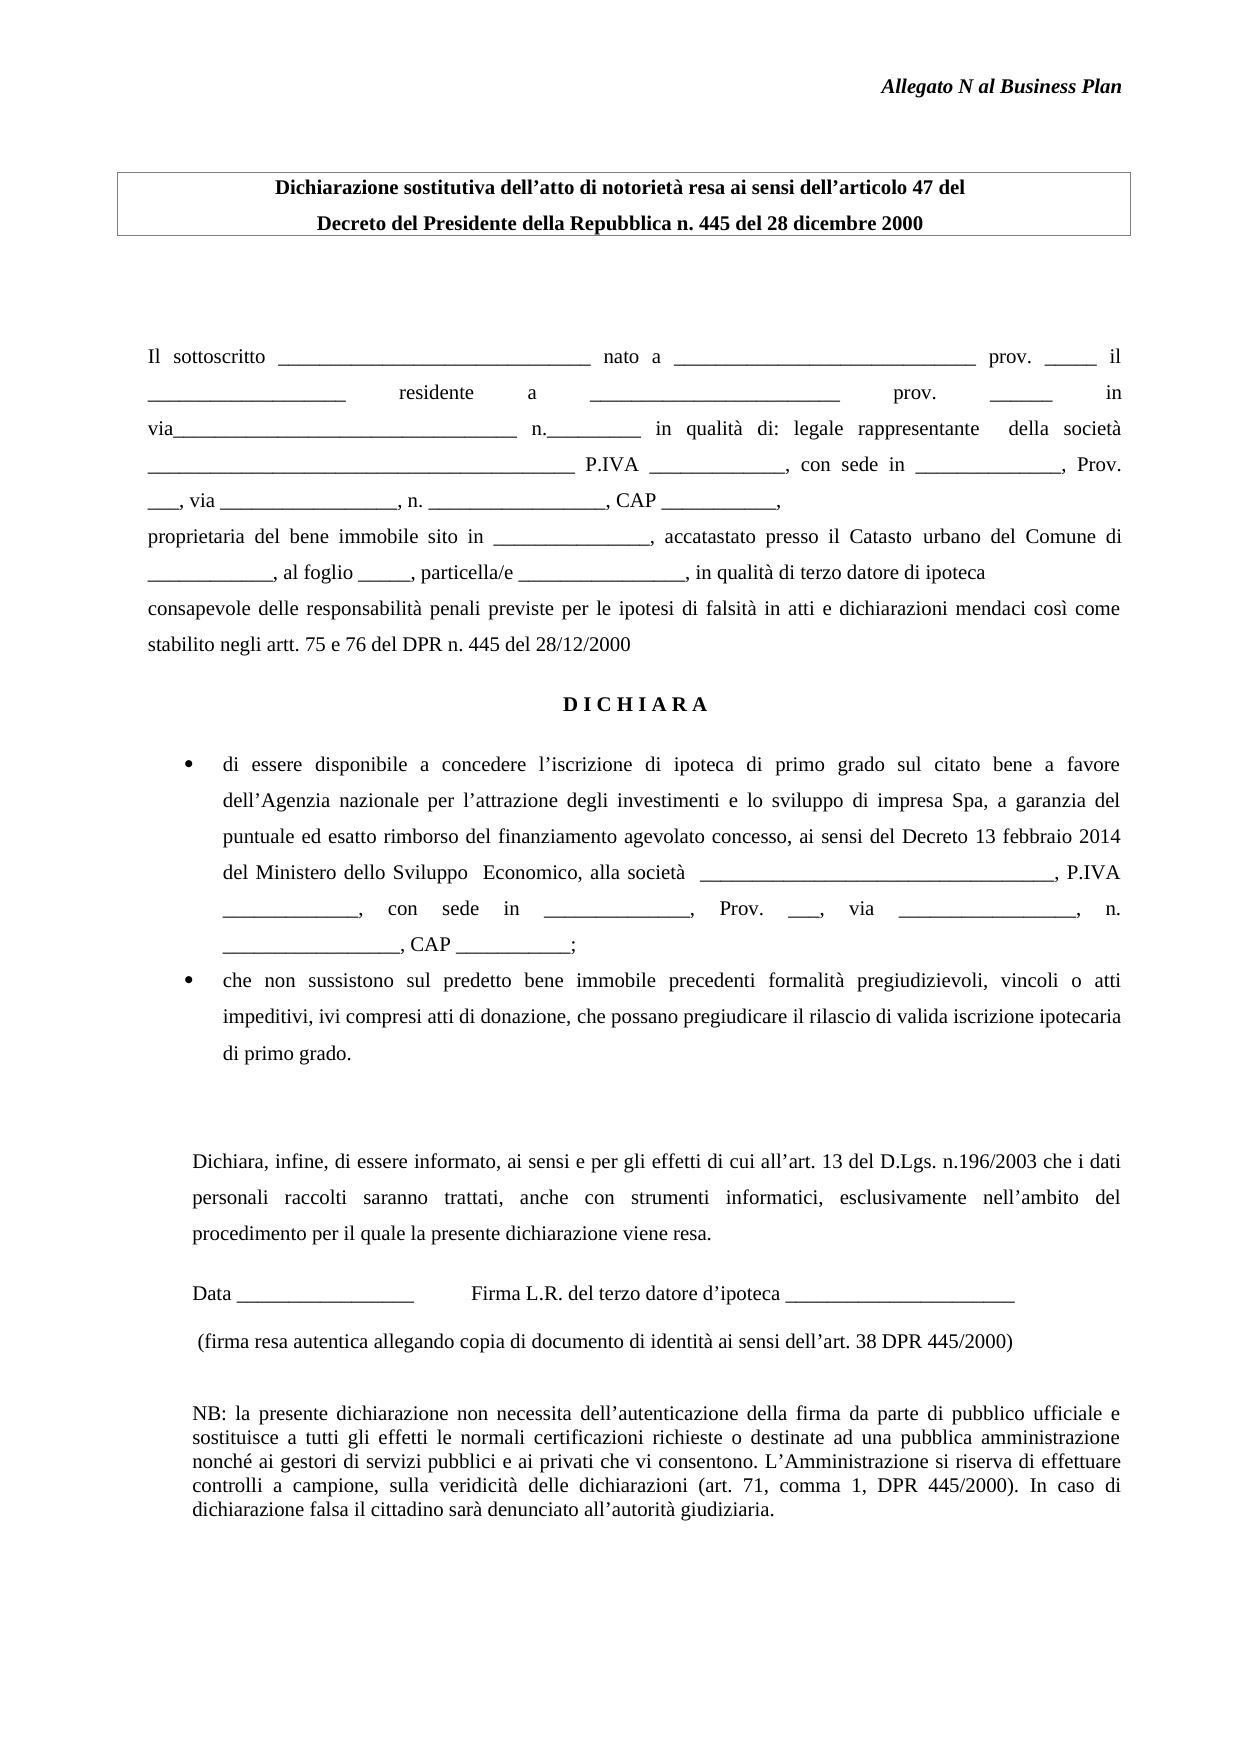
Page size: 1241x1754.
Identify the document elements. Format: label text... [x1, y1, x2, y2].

text D I C H I A R A [148, 692, 1122, 716]
text proprietaria del bene immobile sito in _______________, accatastato presso il Catasto urbano del Comune di ____________, al foglio _____, particella/e ________________, in qualità di terzo datore di ipoteca [148, 524, 1122, 584]
text Data _________________ Firma L.R. del terzo datore d’ipoteca ______________________ [192, 1281, 1122, 1305]
text Decreto del Presidente della Repubblica n. 445 del 28 dicembre 2000 [118, 208, 1130, 235]
text (firma resa autentica allegando copia di documento di identità ai sensi dell’art. 38 DPR 445/2000) [192, 1329, 1122, 1353]
text Dichiara, infine, di essere informato, ai sensi e per gli effetti di cui all’art. 13 del D.Lgs. n.196/2003 che i dati personali raccolti saranno trattati, anche con strumenti informatici, esclusivamente nell’ambito del procedimento per il quale la presente dichiarazione viene resa. [192, 1149, 1122, 1245]
text Il sottoscritto ______________________________ nato a _____________________________ prov. _____ il ___________________ residente a ________________________ prov. ______ in via_________________________________ n._________ in qualità di: legale rappresentante della società _________________________________________ P.IVA _____________, con sede in ______________, Prov. ___, via _________________, n. _________________, CAP ___________, [148, 344, 1122, 512]
text consapevole delle responsabilità penali previste per le ipotesi di falsità in atti e dichiarazioni mendaci così come stabilito negli artt. 75 e 76 del DPR n. 445 del 28/12/2000 [148, 596, 1122, 656]
text Dichiarazione sostitutiva dell’atto di notorietà resa ai sensi dell’articolo 47 del [118, 173, 1130, 199]
list che non sussistono sul predetto bene immobile precedenti formalità pregiudizievoli, vincoli o atti impeditivi, ivi compresi atti di donazione, che possano pregiudicare il rilascio di valida iscrizione ipotecaria di primo grado. [185, 968, 1122, 1064]
text NB: la presente dichiarazione non necessita dell’autenticazione della firma da parte di pubblico ufficiale e sostituisce a tutti gli effetti le normali certificazioni richieste o destinate ad una pubblica amministrazione nonché ai gestori di servizi pubblici e ai privati che vi consentono. L’Amministrazione si riserva di effettuare controlli a campione, sulla veridicità delle dichiarazioni (art. 71, comma 1, DPR 445/2000). In caso di dichiarazione falsa il cittadino sarà denunciato all’autorità giudiziaria. [192, 1401, 1122, 1521]
list di essere disponibile a concedere l’iscrizione di ipoteca di primo grado sul citato bene a favore dell’Agenzia nazionale per l’attrazione degli investimenti e lo sviluppo di impresa Spa, a garanzia del puntuale ed esatto rimborso del finanziamento agevolato concesso, ai sensi del Decreto 13 febbraio 2014 del Ministero dello Sviluppo Economico, alla società __________________________________, P.IVA _____________, con sede in ______________, Prov. ___, via _________________, n. _________________, CAP ___________; [185, 752, 1122, 956]
